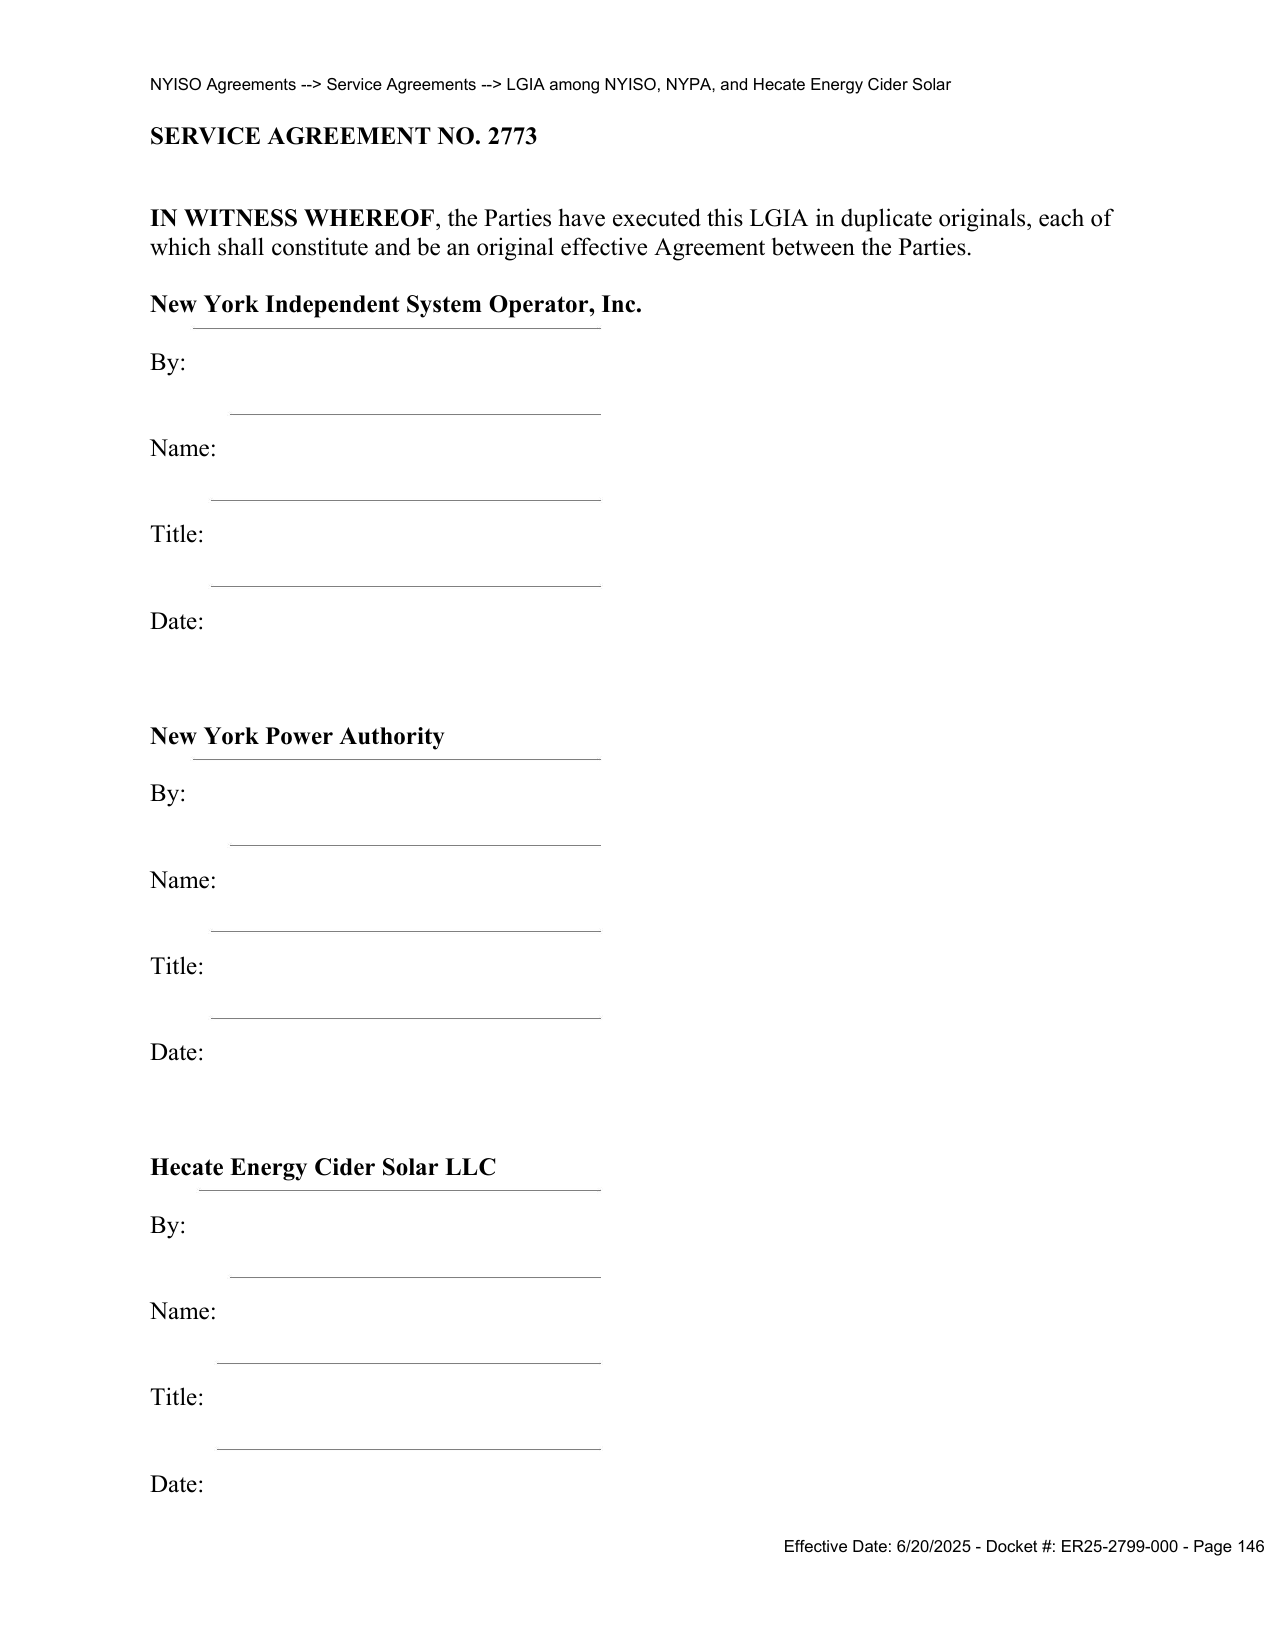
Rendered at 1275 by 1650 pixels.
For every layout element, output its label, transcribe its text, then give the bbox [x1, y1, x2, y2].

picture [196, 1187, 603, 1194]
list New York Power Authority [150, 721, 1264, 750]
picture [208, 583, 603, 590]
picture [190, 325, 603, 331]
list Title: [150, 1383, 1264, 1412]
list Date: [150, 1469, 1264, 1498]
list Hecate Energy Cider Solar LLC [150, 1153, 1264, 1181]
list Title: [150, 951, 1264, 980]
list Title: [150, 520, 1264, 549]
list By: [150, 1210, 1264, 1239]
list Date: [150, 606, 1264, 635]
list By: [150, 347, 1264, 376]
list SERVICE AGREEMENT NO. 2773 [150, 121, 1264, 150]
picture [208, 928, 603, 935]
picture [227, 1274, 603, 1280]
picture [208, 1015, 603, 1021]
list Name: [150, 1297, 1264, 1325]
picture [214, 1446, 603, 1452]
list Name: [150, 865, 1264, 894]
list Name: [150, 434, 1264, 462]
picture [227, 411, 603, 417]
list Date: [150, 1038, 1264, 1066]
list By: [150, 779, 1264, 808]
picture [227, 842, 603, 849]
list New York Independent System Operator, Inc. [150, 290, 1264, 319]
picture [208, 497, 603, 504]
list IN WITNESS WHEREOF, the Parties have executed this LGIA in duplicate originals, each of which shall constitute and be an original effective Agreement between the Parties. [150, 204, 1116, 261]
picture [214, 1360, 603, 1366]
picture [190, 756, 603, 762]
